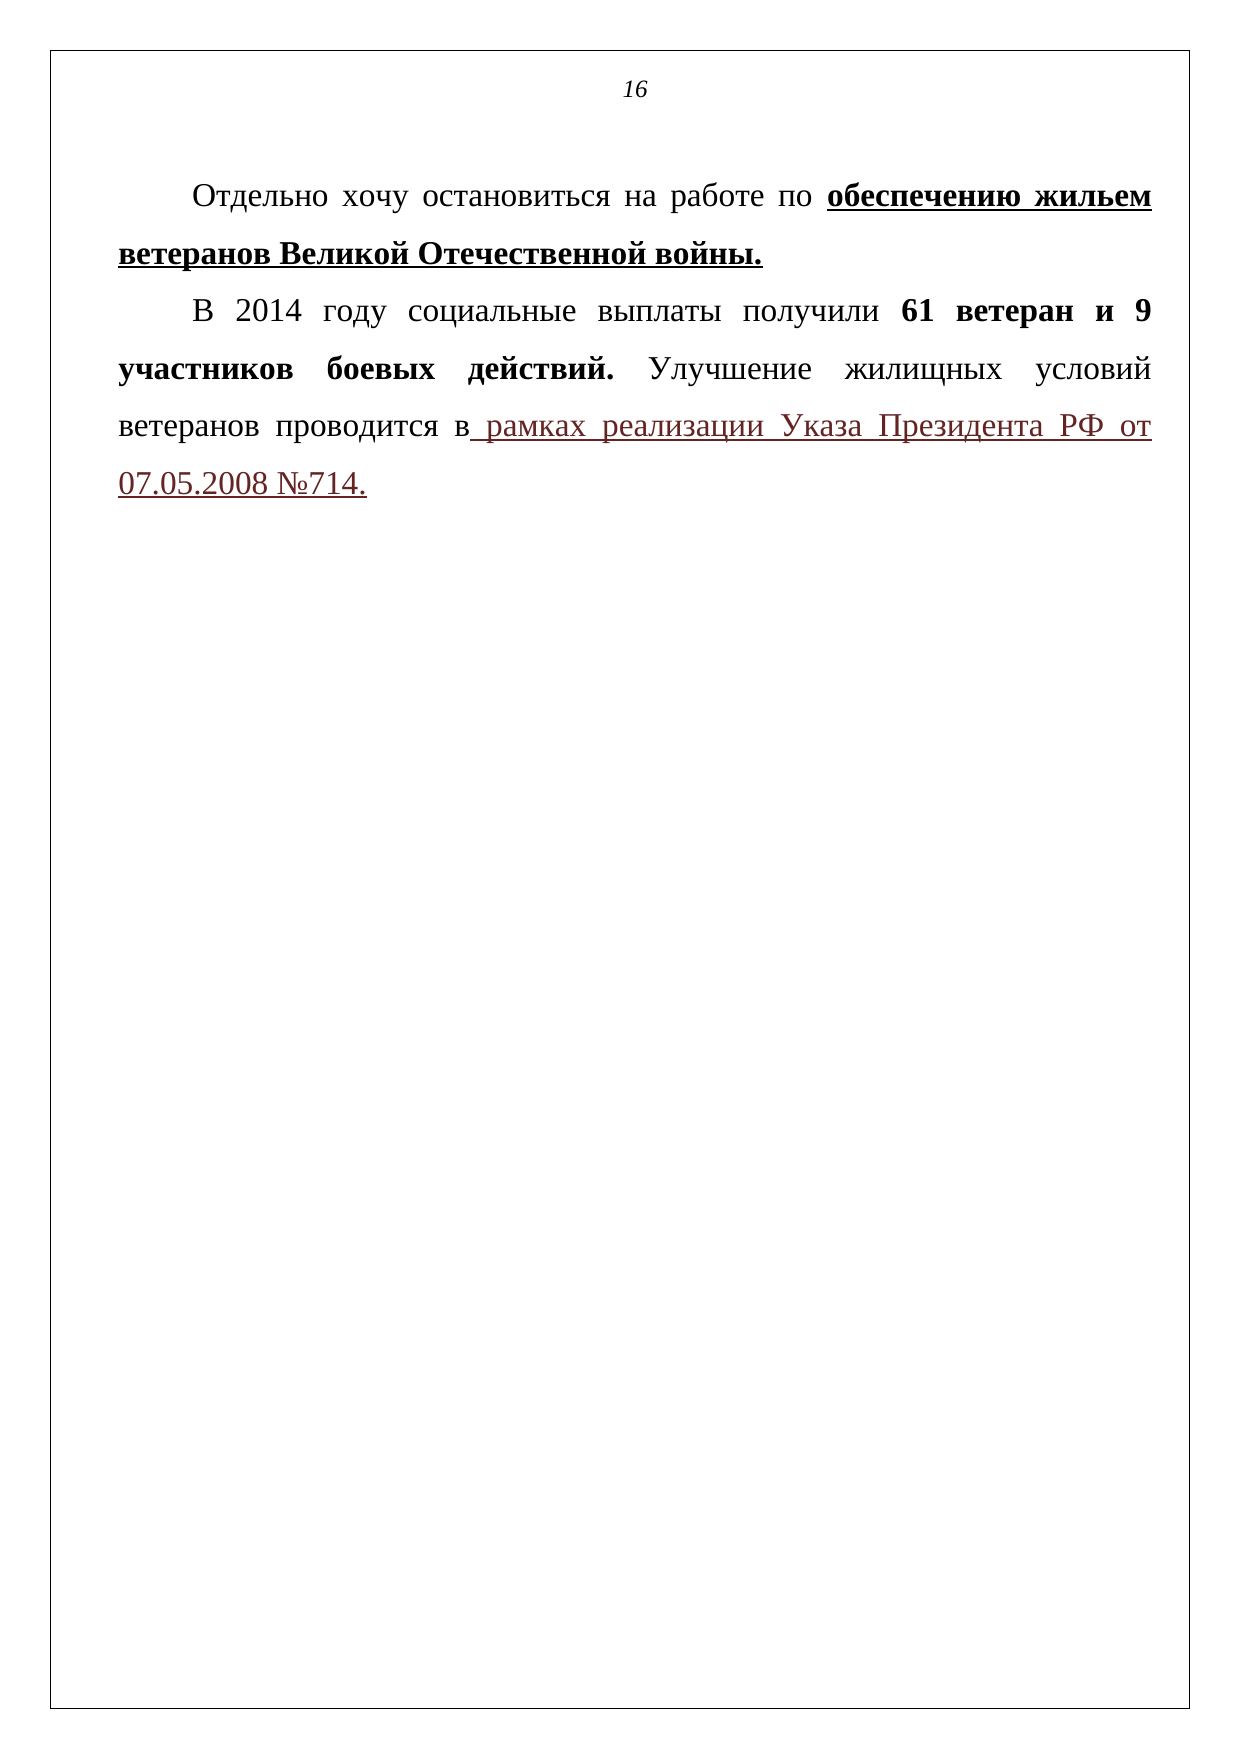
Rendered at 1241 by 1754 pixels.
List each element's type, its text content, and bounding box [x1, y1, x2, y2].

text В 2014 году социальные выплаты получили 61 ветеран и 9 участников боевых действий. Улучшение жилищных условий ветеранов проводится в рамках реализации Указа Президента РФ от 07.05.2008 №714. [118, 291, 1152, 501]
text Отдельно хочу остановиться на работе по обеспечению жильем ветеранов Великой Отечественной войны. [118, 176, 1152, 271]
